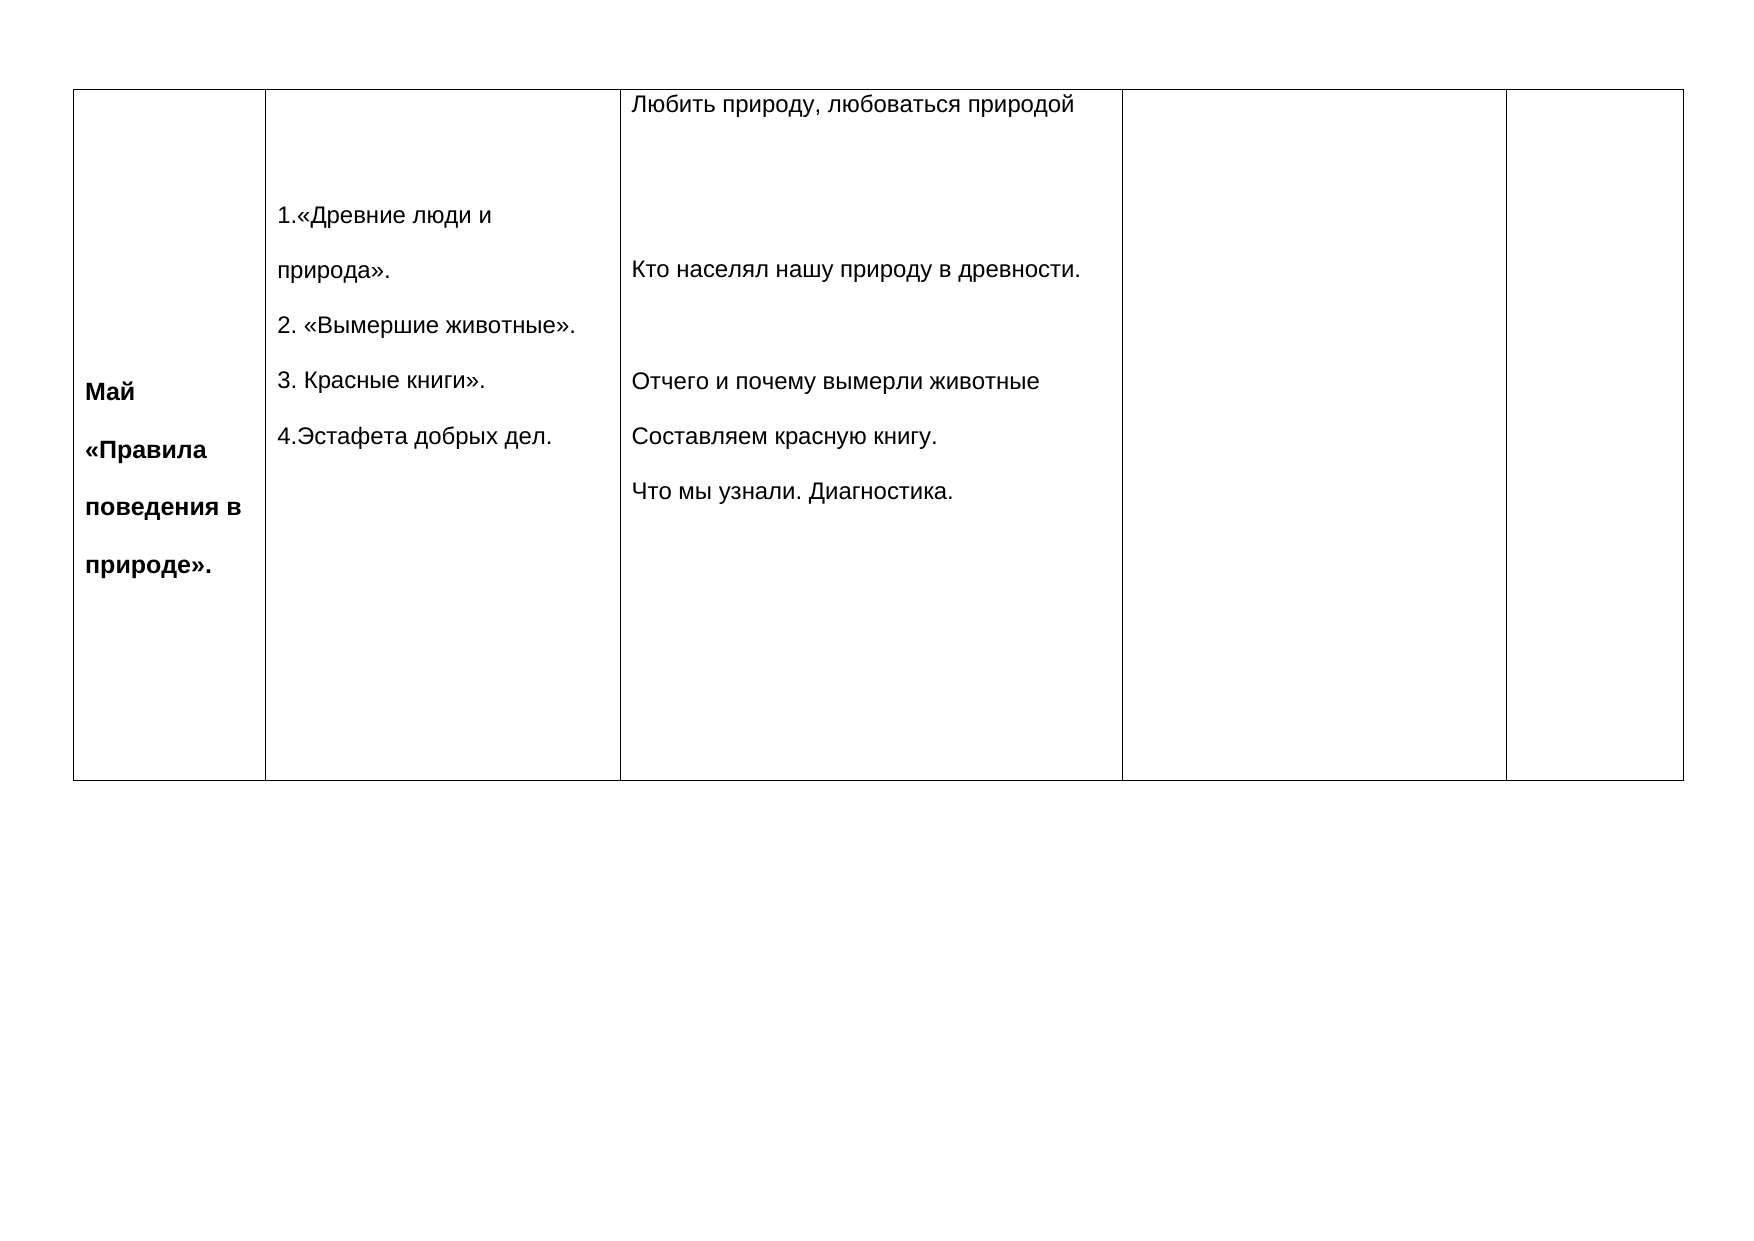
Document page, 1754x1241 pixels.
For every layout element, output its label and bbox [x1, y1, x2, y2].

table_cell [621, 90, 1122, 779]
table_cell [1123, 90, 1506, 779]
table_cell [266, 90, 620, 779]
table_cell [74, 90, 265, 779]
table_cell [1507, 90, 1683, 779]
